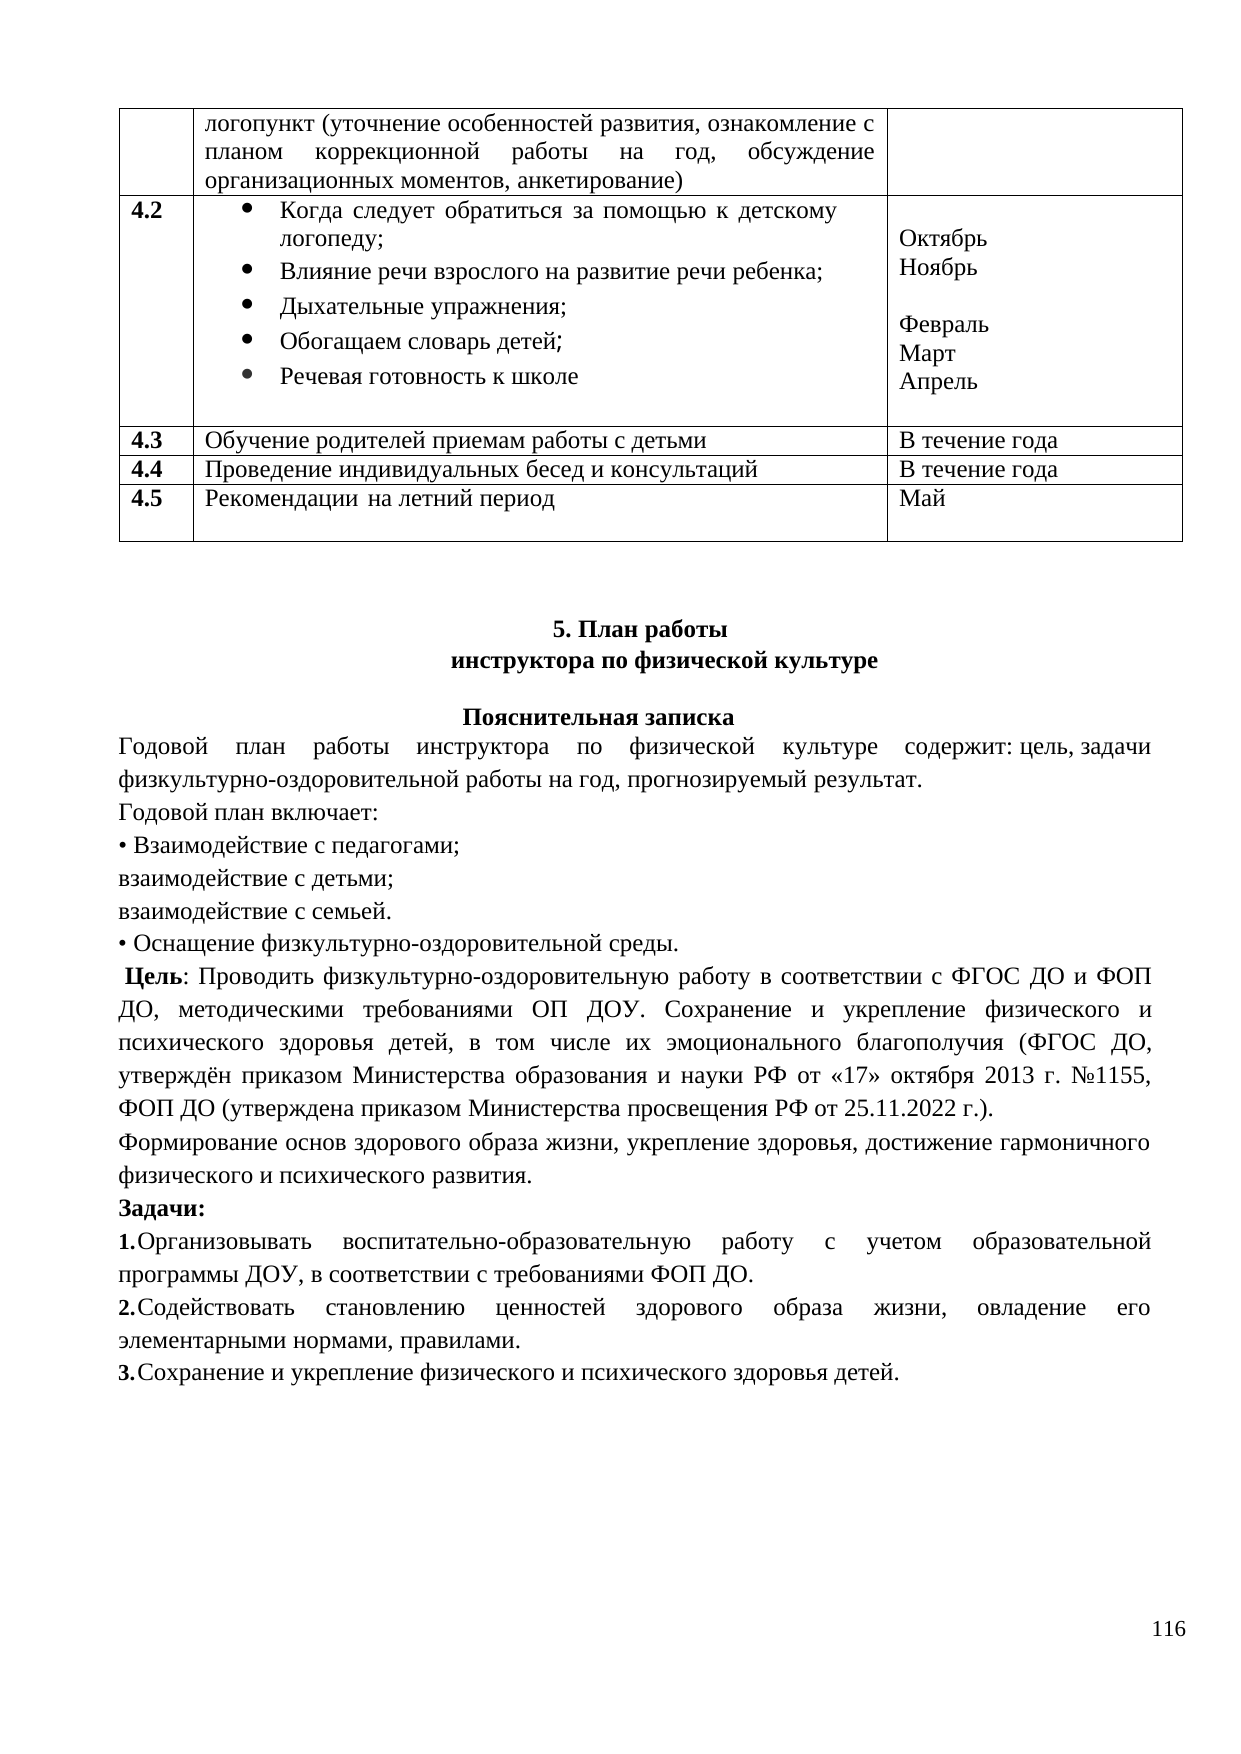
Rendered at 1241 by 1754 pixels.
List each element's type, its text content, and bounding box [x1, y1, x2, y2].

list Организовывать воспитательно-образовательную работу с учетом образовательной программы ДОУ, в соответствии с требованиями ФОП ДО. [118, 1226, 1153, 1287]
text Цель: Проводить физкультурно-оздоровительную работу в соответствии с ФГОС ДО и ФОП ДО, методическими требованиями ОП ДОУ. Сохранение и укрепление физического и психического здоровья детей, в том числе их эмоционального благополучия (ФГОС ДО, утверждён приказом Министерства образования и науки РФ от «17» октября 2013 г. №1155, ФОП ДО (утверждена приказом Министерства просвещения РФ от 25.11.2022 г.). [118, 961, 1152, 1122]
subtitle Задачи: [118, 1193, 1240, 1222]
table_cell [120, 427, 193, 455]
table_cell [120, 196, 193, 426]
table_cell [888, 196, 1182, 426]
subtitle Пояснительная записка [462, 703, 1240, 731]
list Оснащение физкультурно-оздоровительной среды. [118, 929, 1240, 957]
list Взаимодействие с педагогами; взаимодействие с детьми; взаимодействие с семьей. [118, 830, 461, 925]
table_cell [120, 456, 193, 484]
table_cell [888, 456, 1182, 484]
list Сохранение и укрепление физического и психического здоровья детей. [118, 1358, 1240, 1386]
text Формирование основ здорового образа жизни, укрепление здоровья, достижение гармоничного физического и психического развития. [118, 1127, 1151, 1188]
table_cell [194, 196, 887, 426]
list Содействовать становлению ценностей здорового образа жизни, овладение его элементарными нормами, правилами. [118, 1292, 1151, 1353]
text Годовой план включает: [118, 797, 1240, 826]
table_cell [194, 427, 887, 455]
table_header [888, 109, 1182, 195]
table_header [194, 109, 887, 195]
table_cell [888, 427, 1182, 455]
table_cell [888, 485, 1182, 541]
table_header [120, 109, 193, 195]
subtitle 5. План работы [553, 614, 1240, 643]
text Годовой план работы инструктора по физической культуре содержит: цель, задачи физкультурно-оздоровительной работы на год, прогнозируемый результат. [118, 731, 1152, 793]
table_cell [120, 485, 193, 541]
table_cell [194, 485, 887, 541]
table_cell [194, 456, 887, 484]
text инструктора по физической культуре [451, 645, 1240, 674]
